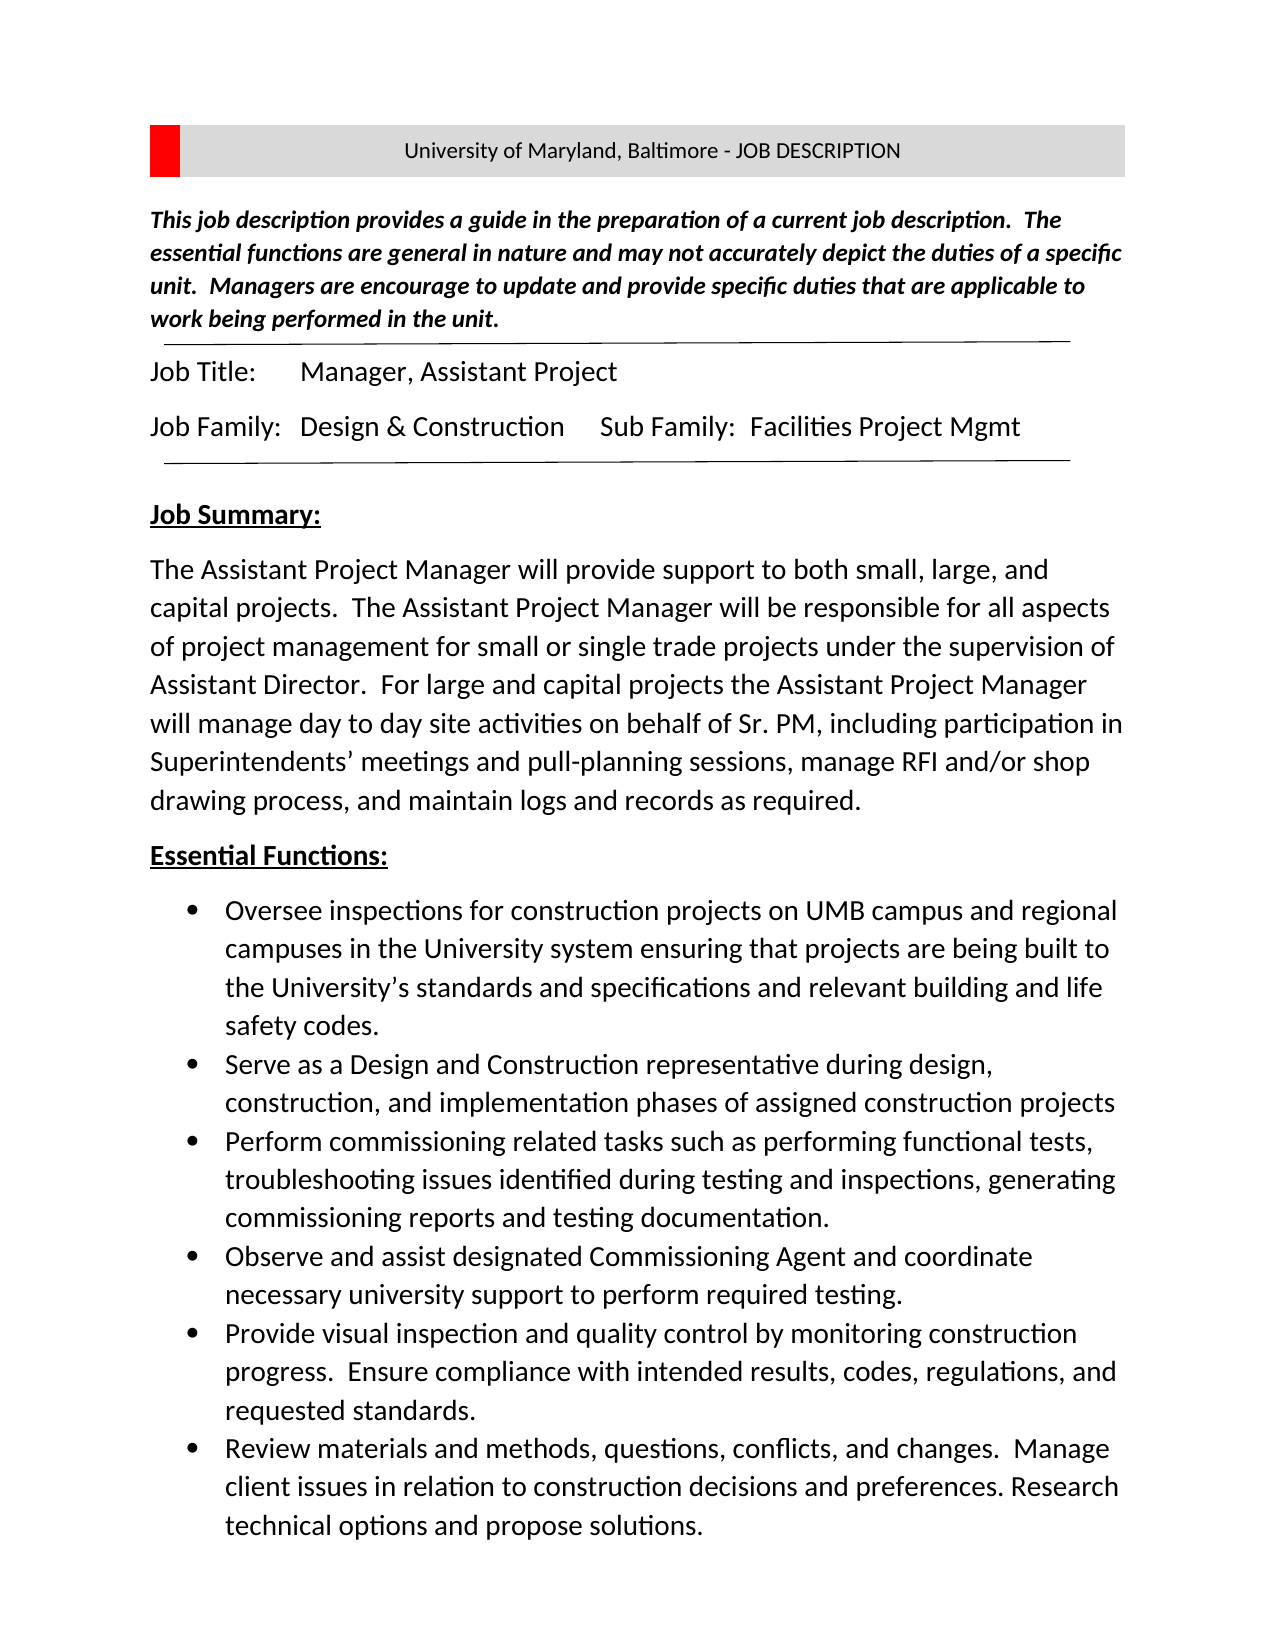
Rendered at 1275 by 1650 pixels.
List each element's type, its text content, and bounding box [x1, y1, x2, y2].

text Essential Functions: [150, 837, 1125, 872]
text Job Summary: [150, 496, 1125, 532]
text Job Title: Manager, Assistant Project [150, 353, 1125, 388]
list Oversee inspections for construction projects on UMB campus and regional campuses in the University system ensuring that projects are being built to the University’s standards and specifications and relevant building and life safety codes. [187, 892, 1125, 1043]
text The Assistant Project Manager will provide support to both small, large, and capital projects. The Assistant Project Manager will be responsible for all aspects of project management for small or single trade projects under the supervision of Assistant Director. For large and capital projects the Assistant Project Manager will manage day to day site activities on behalf of Sr. PM, including participation in Superintendents’ meetings and pull-planning sessions, manage RFI and/or shop drawing process, and maintain logs and records as required. [150, 551, 1125, 817]
list Provide visual inspection and quality control by monitoring construction progress. Ensure compliance with intended results, codes, regulations, and requested standards. [187, 1315, 1125, 1427]
list Observe and assist designated Commissioning Agent and coordinate necessary university support to perform required testing. [187, 1238, 1125, 1312]
list Review materials and methods, questions, conflicts, and changes. Manage client issues in relation to construction decisions and preferences. Research technical options and propose solutions. [187, 1430, 1125, 1543]
list Serve as a Design and Construction representative during design, construction, and implementation phases of assigned construction projects [187, 1046, 1125, 1120]
text This job description provides a guide in the preparation of a current job description. The essential functions are general in nature and may not accurately depict the duties of a specific unit. Managers are encourage to update and provide specific duties that are applicable to work being performed in the unit. [150, 204, 1125, 334]
list Perform commissioning related tasks such as performing functional tests, troubleshooting issues identified during testing and inspections, generating commissioning reports and testing documentation. [187, 1123, 1125, 1235]
text Job Family: Design & Construction Sub Family: Facilities Project Mgmt [150, 408, 1125, 444]
